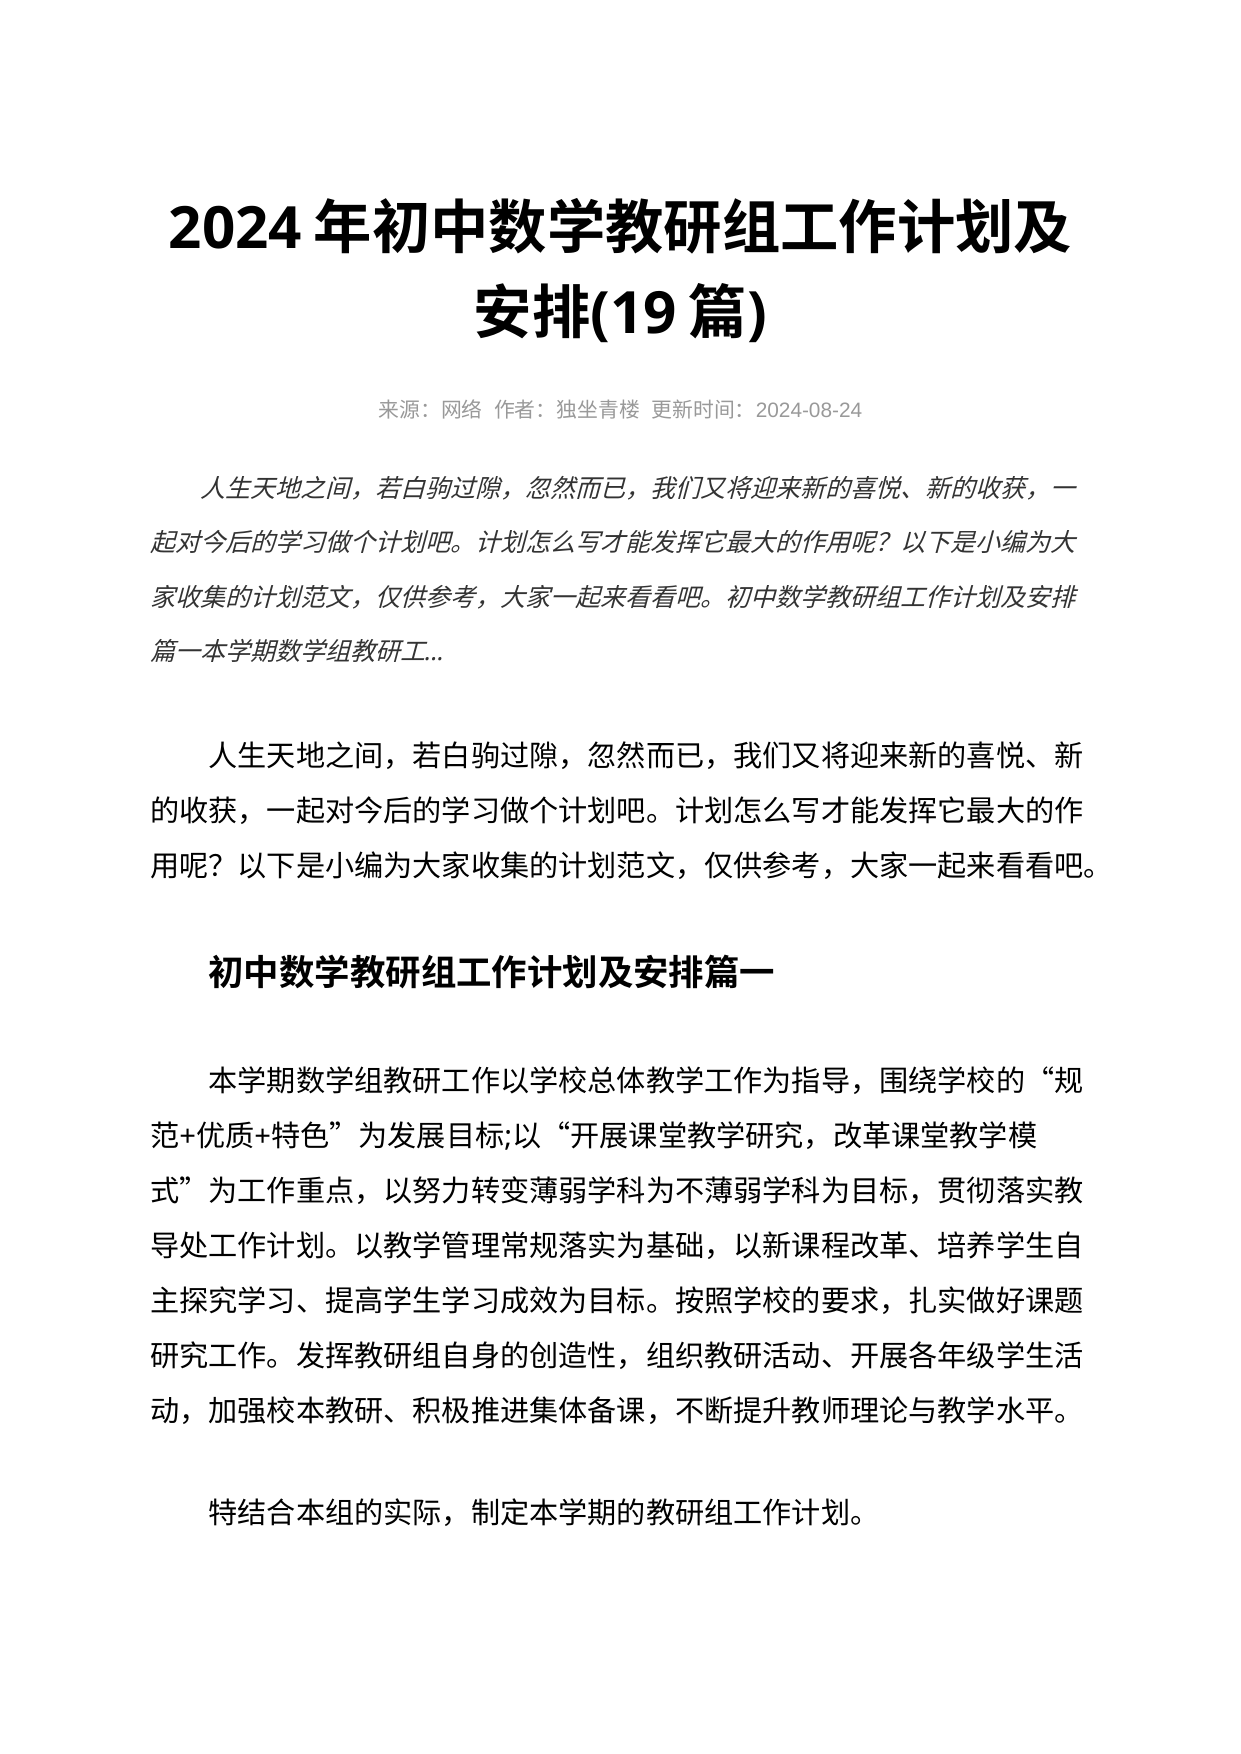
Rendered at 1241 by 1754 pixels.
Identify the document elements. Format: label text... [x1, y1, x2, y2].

subtitle 2024年初中数学教研组工作计划及安排(19篇) [150, 181, 1090, 351]
text 人生天地之间，若白驹过隙，忽然而已，我们又将迎来新的喜悦、新的收获，一起对今后的学习做个计划吧。计划怎么写才能发挥它最大的作用呢？以下是小编为大家收集的计划范文，仅供参考，大家一起来看看吧。 [150, 733, 1090, 885]
text 特结合本组的实际，制定本学期的教研组工作计划。 [150, 1489, 1090, 1531]
text 人生天地之间，若白驹过隙，忽然而已，我们又将迎来新的喜悦、新的收获，一起对今后的学习做个计划吧。计划怎么写才能发挥它最大的作用呢？以下是小编为大家收集的计划范文，仅供参考，大家一起来看看吧。初中数学教研组工作计划及安排篇一本学期数学组教研工... [150, 468, 1090, 668]
text 本学期数学组教研工作以学校总体教学工作为指导，围绕学校的“规范+优质+特色”为发展目标;以“开展课堂教学研究，改革课堂教学模式”为工作重点，以努力转变薄弱学科为不薄弱学科为目标，贯彻落实教导处工作计划。以教学管理常规落实为基础，以新课程改革、培养学生自主探究学习、提高学生学习成效为目标。按照学校的要求，扎实做好课题研究工作。发挥教研组自身的创造性，组织教研活动、开展各年级学生活动，加强校本教研、积极推进集体备课，不断提升教师理论与教学水平。 [150, 1058, 1090, 1430]
text 来源：网络 作者：独坐青楼 更新时间：2024-08-24 [150, 398, 1090, 422]
text 初中数学教研组工作计划及安排篇一 [150, 944, 1090, 996]
